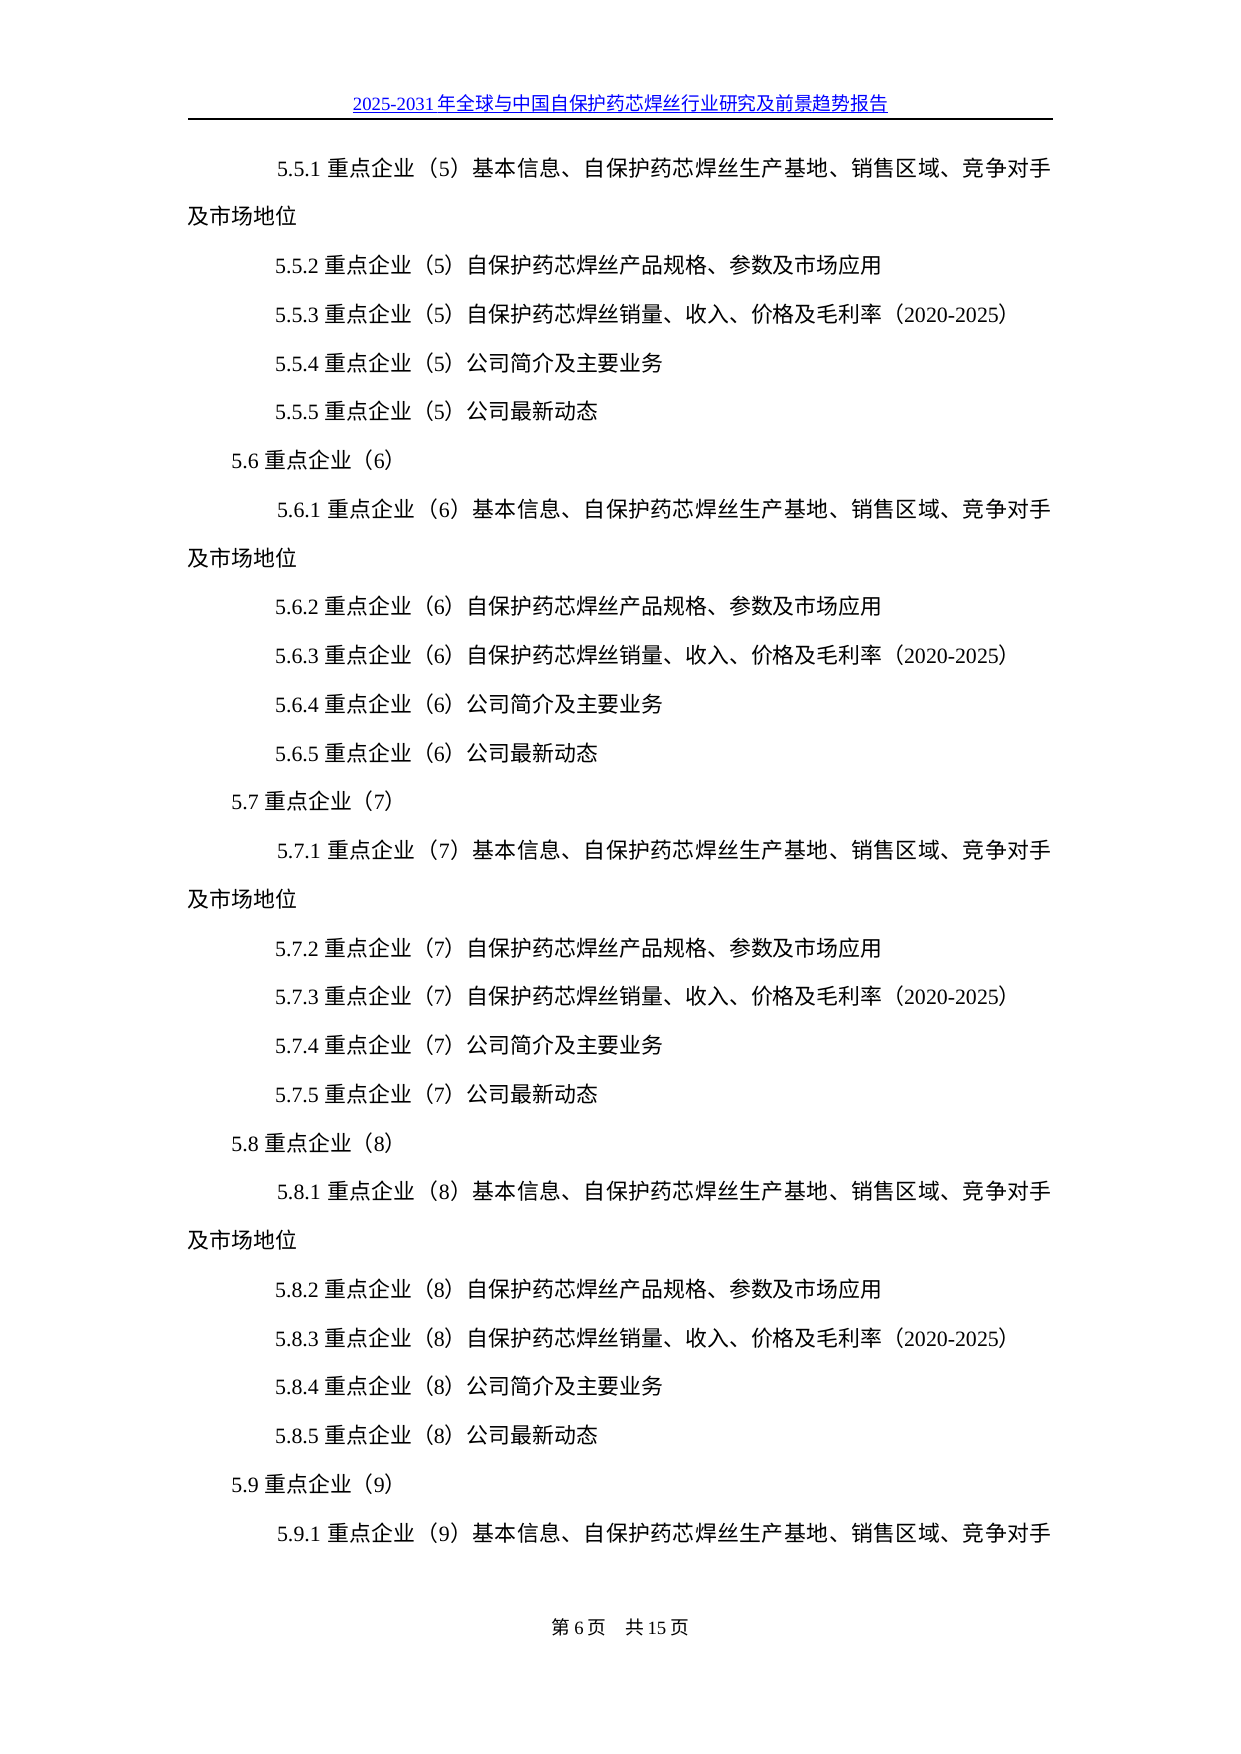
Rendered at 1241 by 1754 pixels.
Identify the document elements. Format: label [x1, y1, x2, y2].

text [187, 150, 1053, 1548]
